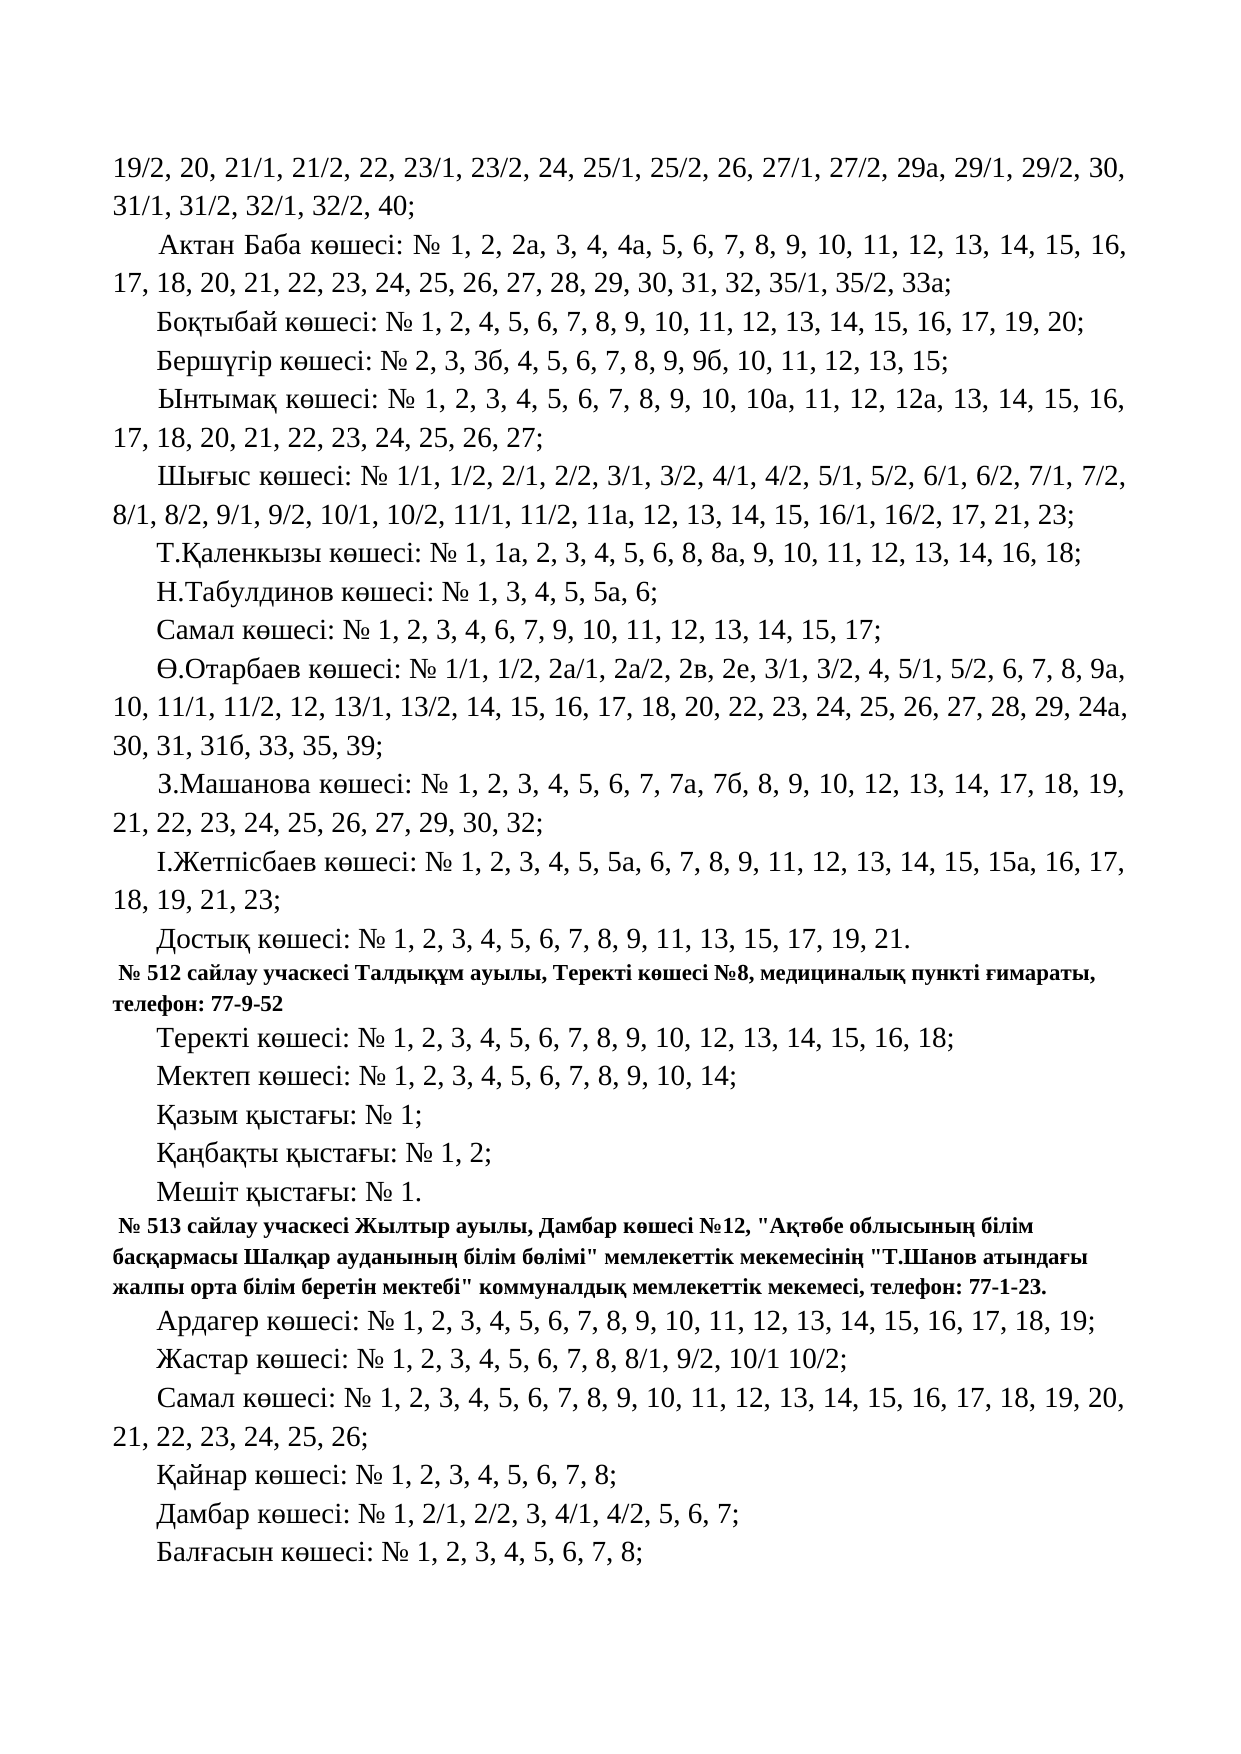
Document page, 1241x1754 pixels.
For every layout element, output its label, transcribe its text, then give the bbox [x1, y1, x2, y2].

text № 512 сайлау учаскесі Талдықұм ауылы, Теректі көшесі №8, медициналық пункті ғимараты, телефон: 77-9-52 [112, 959, 1128, 1016]
text Боқтыбай көшесі: № 1, 2, 4, 5, 6, 7, 8, 9, 10, 11, 12, 13, 14, 15, 16, 17, 19, 20; [112, 304, 1128, 338]
text І.Жетпісбаев көшесі: № 1, 2, 3, 4, 5, 5а, 6, 7, 8, 9, 11, 12, 13, 14, 15, 15а, 16, 17, 18, 19, 21, 23; [112, 844, 1128, 916]
text Т.Қаленкызы көшесі: № 1, 1а, 2, 3, 4, 5, 6, 8, 8а, 9, 10, 11, 12, 13, 14, 16, 18; [112, 535, 1128, 569]
text Самал көшесі: № 1, 2, 3, 4, 6, 7, 9, 10, 11, 12, 13, 14, 15, 17; [112, 612, 1128, 646]
text Мешіт қыстағы: № 1. [112, 1174, 1128, 1207]
text Мектеп көшесі: № 1, 2, 3, 4, 5, 6, 7, 8, 9, 10, 14; [112, 1058, 1128, 1092]
text Ө.Отарбаев көшесі: № 1/1, 1/2, 2а/1, 2а/2, 2в, 2е, 3/1, 3/2, 4, 5/1, 5/2, 6, 7, 8, 9а, 10, 11/1, 11/2, 12, 13/1, 13/2, 14, 15, 16, 17, 18, 20, 22, 23, 24, 25, 26, 27, 28, 29, 24а, 30, 31, 31б, 33, 35, 39; [112, 651, 1128, 762]
text З.Машанова көшесі: № 1, 2, 3, 4, 5, 6, 7, 7а, 7б, 8, 9, 10, 12, 13, 14, 17, 18, 19, 21, 22, 23, 24, 25, 26, 27, 29, 30, 32; [112, 767, 1128, 839]
text № 513 сайлау учаскесі Жылтыр ауылы, Дамбар көшесі №12, "Ақтөбе облысының білім басқармасы Шалқар ауданының білім бөлімі" мемлекеттік мекемесінің "Т.Шанов атындағы жалпы орта білім беретін мектебі" коммуналдық мемлекеттік мекемесі, телефон: 77-1-23. [112, 1212, 1128, 1299]
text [112, 150, 1128, 222]
text Қаңбақты қыстағы: № 1, 2; [112, 1135, 1128, 1169]
text Бершүгір көшесі: № 2, 3, 3б, 4, 5, 6, 7, 8, 9, 9б, 10, 11, 12, 13, 15; [112, 343, 1128, 376]
text Дамбар көшесі: № 1, 2/1, 2/2, 3, 4/1, 4/2, 5, 6, 7; [112, 1496, 1128, 1529]
text Ынтымақ көшесі: № 1, 2, 3, 4, 5, 6, 7, 8, 9, 10, 10а, 11, 12, 12а, 13, 14, 15, 16, 17, 18, 20, 21, 22, 23, 24, 25, 26, 27; [112, 381, 1128, 453]
text Достық көшесі: № 1, 2, 3, 4, 5, 6, 7, 8, 9, 11, 13, 15, 17, 19, 21. [112, 921, 1128, 954]
text Теректі көшесі: № 1, 2, 3, 4, 5, 6, 7, 8, 9, 10, 12, 13, 14, 15, 16, 18; [112, 1020, 1128, 1053]
text Актан Баба көшесі: № 1, 2, 2а, 3, 4, 4а, 5, 6, 7, 8, 9, 10, 11, 12, 13, 14, 15, 16, 17, 18, 20, 21, 22, 23, 24, 25, 26, 27, 28, 29, 30, 31, 32, 35/1, 35/2, 33а; [112, 227, 1128, 299]
text Балғасын көшесі: № 1, 2, 3, 4, 5, 6, 7, 8; [112, 1534, 1128, 1568]
text Самал көшесі: № 1, 2, 3, 4, 5, 6, 7, 8, 9, 10, 11, 12, 13, 14, 15, 16, 17, 18, 19, 20, 21, 22, 23, 24, 25, 26; [112, 1380, 1128, 1452]
text Ардагер көшесі: № 1, 2, 3, 4, 5, 6, 7, 8, 9, 10, 11, 12, 13, 14, 15, 16, 17, 18, 19; [112, 1303, 1128, 1337]
text Қазым қыстағы: № 1; [112, 1097, 1128, 1130]
text Қайнар көшесі: № 1, 2, 3, 4, 5, 6, 7, 8; [112, 1457, 1128, 1491]
text Н.Табулдинов көшесі: № 1, 3, 4, 5, 5а, 6; [112, 574, 1128, 607]
text Жастар көшесі: № 1, 2, 3, 4, 5, 6, 7, 8, 8/1, 9/2, 10/1 10/2; [112, 1342, 1128, 1375]
text Шығыс көшесі: № 1/1, 1/2, 2/1, 2/2, 3/1, 3/2, 4/1, 4/2, 5/1, 5/2, 6/1, 6/2, 7/1, 7/2, 8/1, 8/2, 9/1, 9/2, 10/1, 10/2, 11/1, 11/2, 11а, 12, 13, 14, 15, 16/1, 16/2, 17, 21, 23; [112, 458, 1128, 530]
